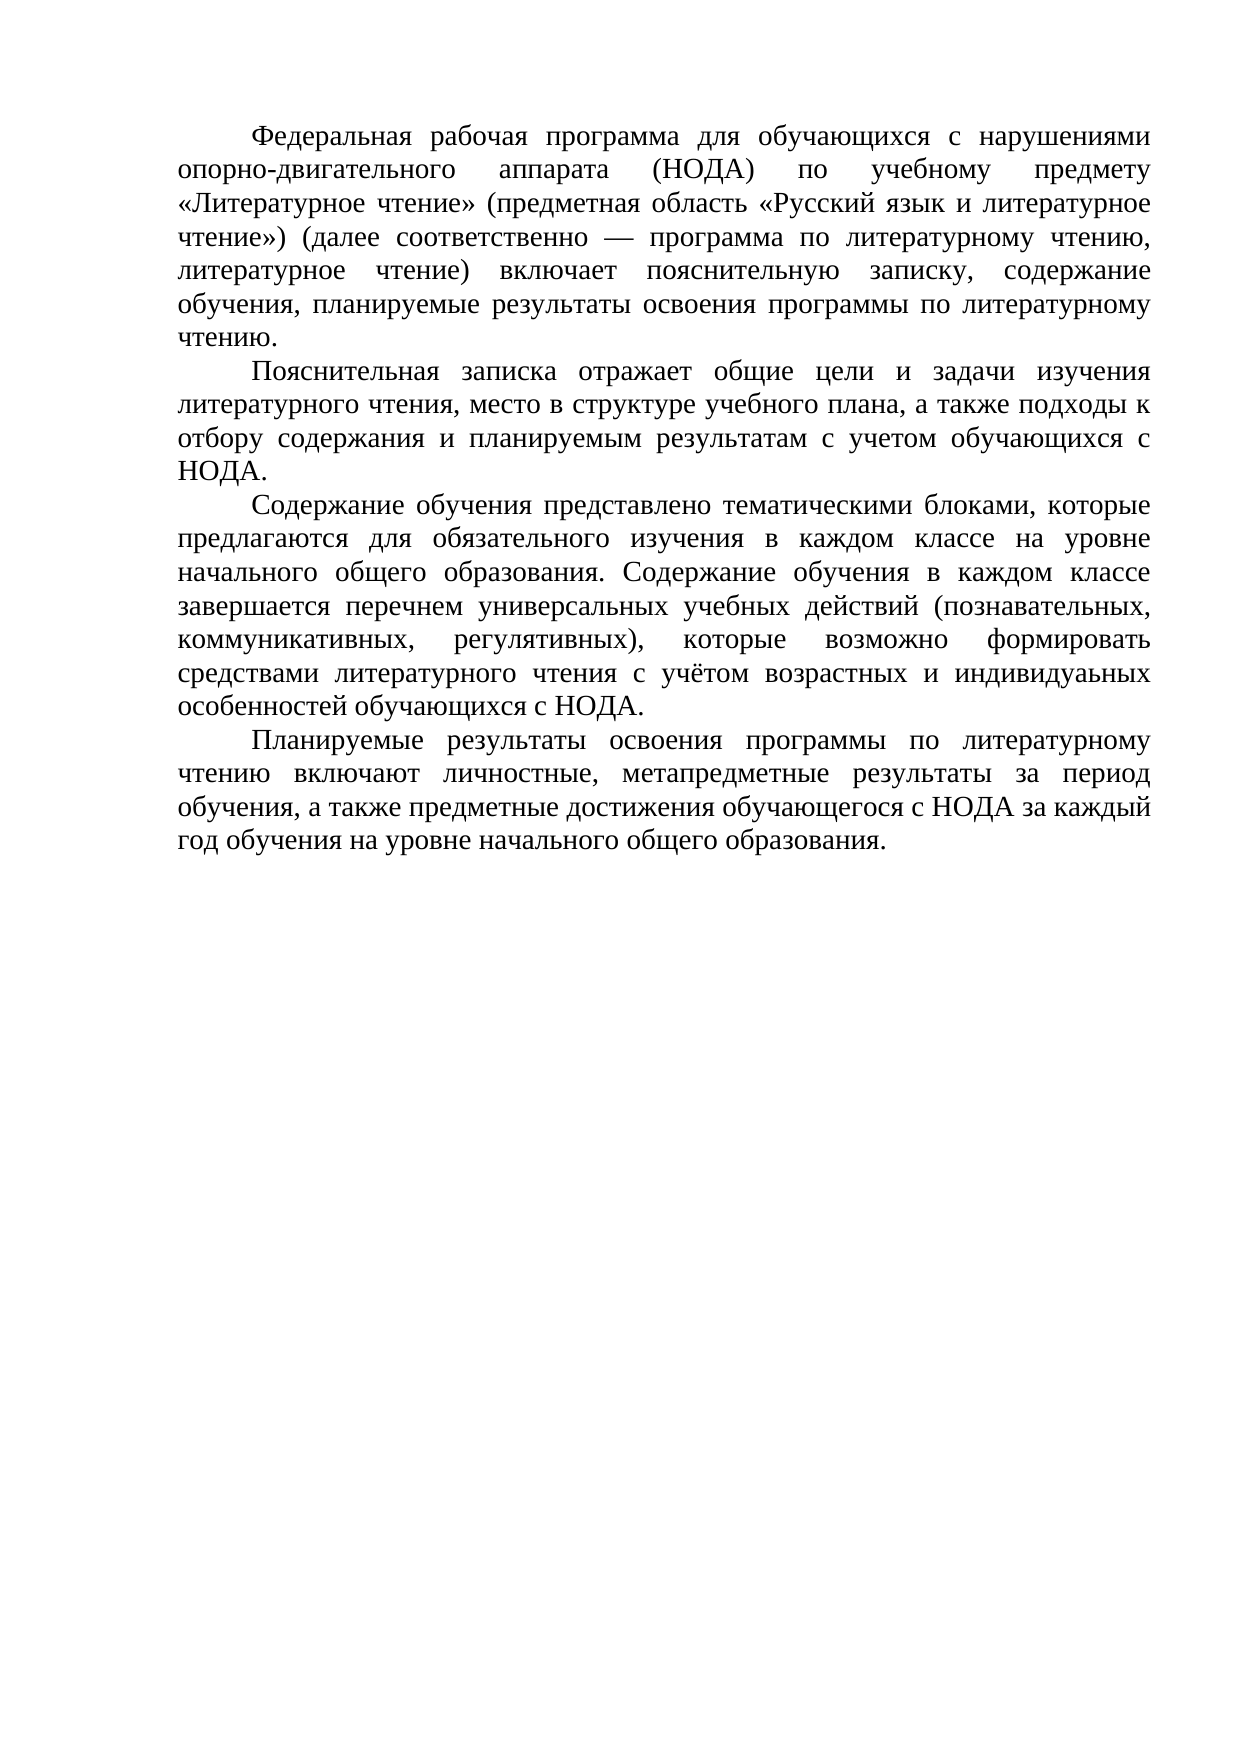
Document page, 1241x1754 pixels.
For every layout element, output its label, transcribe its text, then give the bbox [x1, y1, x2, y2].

text Содержание обучения представлено тематическими блоками, которые предлагаются для обязательного изучения в каждом классе на уровне начального общего образования. Содержание обучения в каждом классе завершается перечнем универсальных учебных действий (познавательных, коммуникативных, регулятивных), которые возможно формировать средствами литературного чтения с учётом возрастных и индивидуаьных особенностей обучающихся с НОДА. [177, 487, 1152, 722]
text Федеральная рабочая программа для обучающихся с нарушениями опорно-двигательного аппарата (НОДА) по учебному предмету «Литературное чтение» (предметная область «Русский язык и литературное чтение») (далее соответственно — программа по литературному чтению, литературное чтение) включает пояснительную записку, содержание обучения, планируемые результаты освоения программы по литературному чтению. [177, 118, 1152, 353]
text Планируемые результаты освоения программы по литературному чтению включают личностные, метапредметные результаты за период обучения, а также предметные достижения обучающегося с НОДА за каждый год обучения на уровне начального общего образования. [177, 722, 1152, 856]
text Пояснительная записка отражает общие цели и задачи изучения литературного чтения, место в структуре учебного плана, а также подходы к отбору содержания и планируемым результатам с учетом обучающихся с НОДА. [177, 353, 1152, 487]
